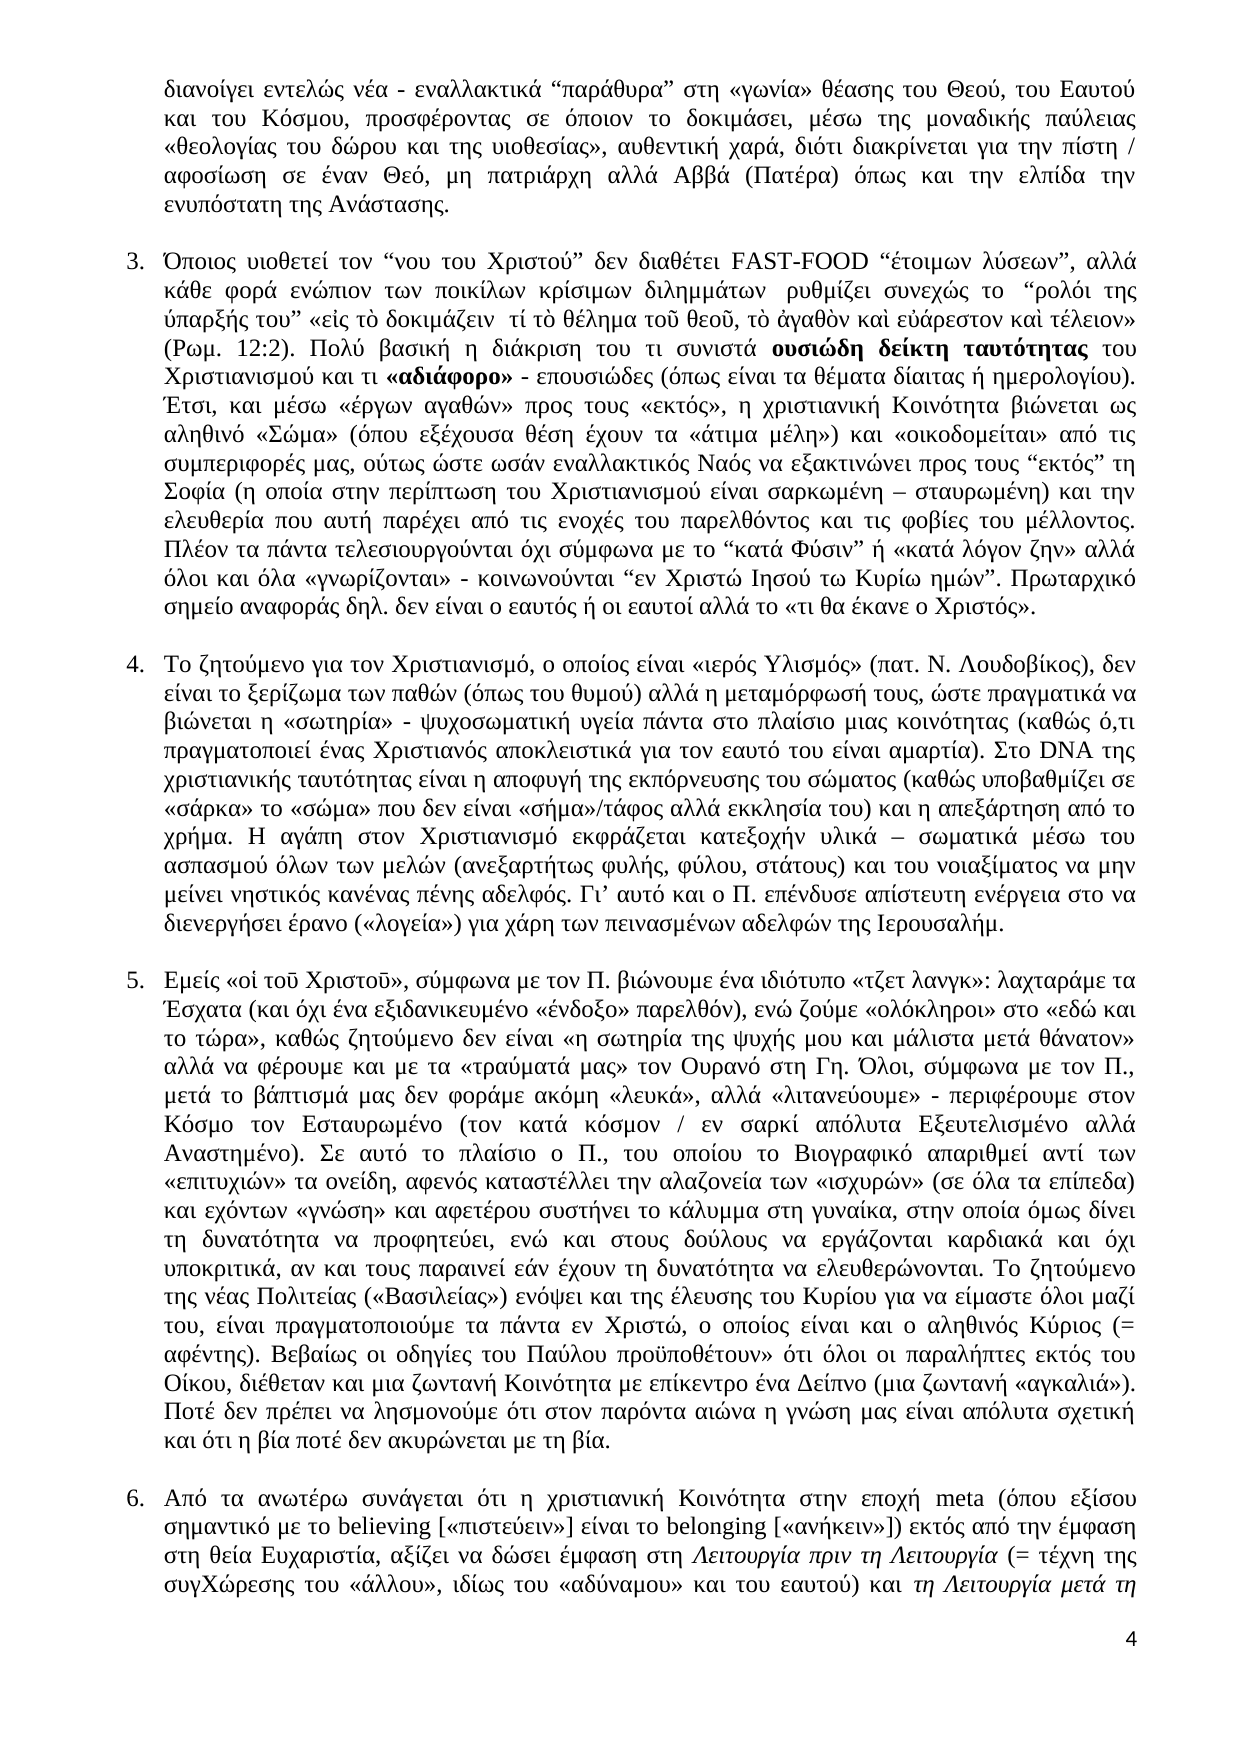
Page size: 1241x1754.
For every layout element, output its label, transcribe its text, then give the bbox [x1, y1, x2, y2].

list Εμείς «οἱ τοῡ Χριστοῡ», σύμφωνα με τον Π. βιώνουμε ένα ιδιότυπο «τζετ λανγκ»: λαχταράμε τα Έσχατα (και όχι ένα εξιδανικευμένο «ένδοξο» παρελθόν), ενώ ζούμε «ολόκληροι» στο «εδώ και το τώρα», καθώς ζητούμενο δεν είναι «η σωτηρία της ψυχής μου και μάλιστα μετά θάνατον» αλλά να φέρουμε και με τα «τραύματά μας» τον Ουρανό στη Γη. Όλοι, σύμφωνα με τον Π., μετά το βάπτισμά μας δεν φοράμε ακόμη «λευκά», αλλά «λιτανεύουμε» - περιφέρουμε στον Κόσμο τον Εσταυρωμένο (τον κατά κόσμον / εν σαρκί απόλυτα Εξευτελισμένο αλλά Αναστημένο). Σε αυτό το πλαίσιο ο Π., του οποίου το Βιογραφικό απαριθμεί αντί των «επιτυχιών» τα ονείδη, αφενός καταστέλλει την αλαζονεία των «ισχυρών» (σε όλα τα επίπεδα) και εχόντων «γνώση» και αφετέρου συστήνει το κάλυμμα στη γυναίκα, στην οποία όμως δίνει τη δυνατότητα να προφητεύει, ενώ και στους δούλους να εργάζονται καρδιακά και όχι υποκριτικά, αν και τους παραινεί εάν έχουν τη δυνατότητα να ελευθερώνονται. Το ζητούμενο της νέας Πολιτείας («Βασιλείας») ενόψει και της έλευσης του Κυρίου για να είμαστε όλοι μαζί του, είναι πραγματοποιούμε τα πάντα εν Χριστώ, ο οποίος είναι και ο αληθινός Κύριος (= αφέντης). Βεβαίως οι οδηγίες του Παύλου προϋποθέτουν» ότι όλοι οι παραλήπτες εκτός του Οίκου, διέθεταν και μια ζωντανή Κοινότητα με επίκεντρο ένα Δείπνο (μια ζωντανή «αγκαλιά»). Ποτέ δεν πρέπει να λησμονούμε ότι στον παρόντα αιώνα η γνώση μας είναι απόλυτα σχετική και ότι η βία ποτέ δεν ακυρώνεται με τη βία. [126, 965, 1137, 1454]
list Το ζητούμενο για τον Χριστιανισμό, ο οποίος είναι «ιερός Υλισμός» (πατ. Ν. Λουδοβίκος), δεν είναι το ξερίζωμα των παθών (όπως του θυμού) αλλά η μεταμόρφωσή τους, ώστε πραγματικά να βιώνεται η «σωτηρία» - ψυχοσωματική υγεία πάντα στο πλαίσιο μιας κοινότητας (καθώς ό,τι πραγματοποιεί ένας Χριστιανός αποκλειστικά για τον εαυτό του είναι αμαρτία). Στο DNA της χριστιανικής ταυτότητας είναι η αποφυγή της εκπόρνευσης του σώματος (καθώς υποβαθμίζει σε «σάρκα» το «σώμα» που δεν είναι «σήμα»/τάφος αλλά εκκλησία του) και η απεξάρτηση από το χρήμα. Η αγάπη στον Χριστιανισμό εκφράζεται κατεξοχήν υλικά – σωματικά μέσω του ασπασμού όλων των μελών (ανεξαρτήτως φυλής, φύλου, στάτους) και του νοιαξίματος να μην μείνει νηστικός κανένας πένης αδελφός. Γι’ αυτό και ο Π. επένδυσε απίστευτη ενέργεια στο να διενεργήσει έρανο («λογεία») για χάρη των πεινασμένων αδελφών της Ιερουσαλήμ. [126, 649, 1137, 936]
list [126, 1483, 1137, 1598]
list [126, 74, 1137, 218]
list Όποιος υιοθετεί τον “νου του Χριστού” δεν διαθέτει FAST-FOOD “έτοιμων λύσεων”, αλλά κάθε φορά ενώπιον των ποικίλων κρίσιμων διλημμάτων ρυθμίζει συνεχώς το “ρολόι της ύπαρξής του” «εἰς τὸ δοκιμάζειν τί τὸ θέλημα τοῦ θεοῦ, τὸ ἀγαθὸν καὶ εὐάρεστον καὶ τέλειον» (Ρωμ. 12:2). Πολύ βασική η διάκριση του τι συνιστά ουσιώδη δείκτη ταυτότητας του Χριστιανισμού και τι «αδιάφορο» - επουσιώδες (όπως είναι τα θέματα δίαιτας ή ημερολογίου). Έτσι, και μέσω «έργων αγαθών» προς τους «εκτός», η χριστιανική Κοινότητα βιώνεται ως αληθινό «Σώμα» (όπου εξέχουσα θέση έχουν τα «άτιμα μέλη») και «οικοδομείται» από τις συμπεριφορές μας, ούτως ώστε ωσάν εναλλακτικός Ναός να εξακτινώνει προς τους “εκτός” τη Σοφία (η οποία στην περίπτωση του Χριστιανισμού είναι σαρκωμένη – σταυρωμένη) και την ελευθερία που αυτή παρέχει από τις ενοχές του παρελθόντος και τις φοβίες του μέλλοντος. Πλέον τα πάντα τελεσιουργούνται όχι σύμφωνα με το “κατά Φύσιν” ή «κατά λόγον ζην» αλλά όλοι και όλα «γνωρίζονται» - κοινωνούνται “εν Χριστώ Ιησού τω Κυρίω ημών”. Πρωταρχικό σημείο αναφοράς δηλ. δεν είναι ο εαυτός ή οι εαυτοί αλλά το «τι θα έκανε ο Χριστός». [126, 246, 1137, 620]
